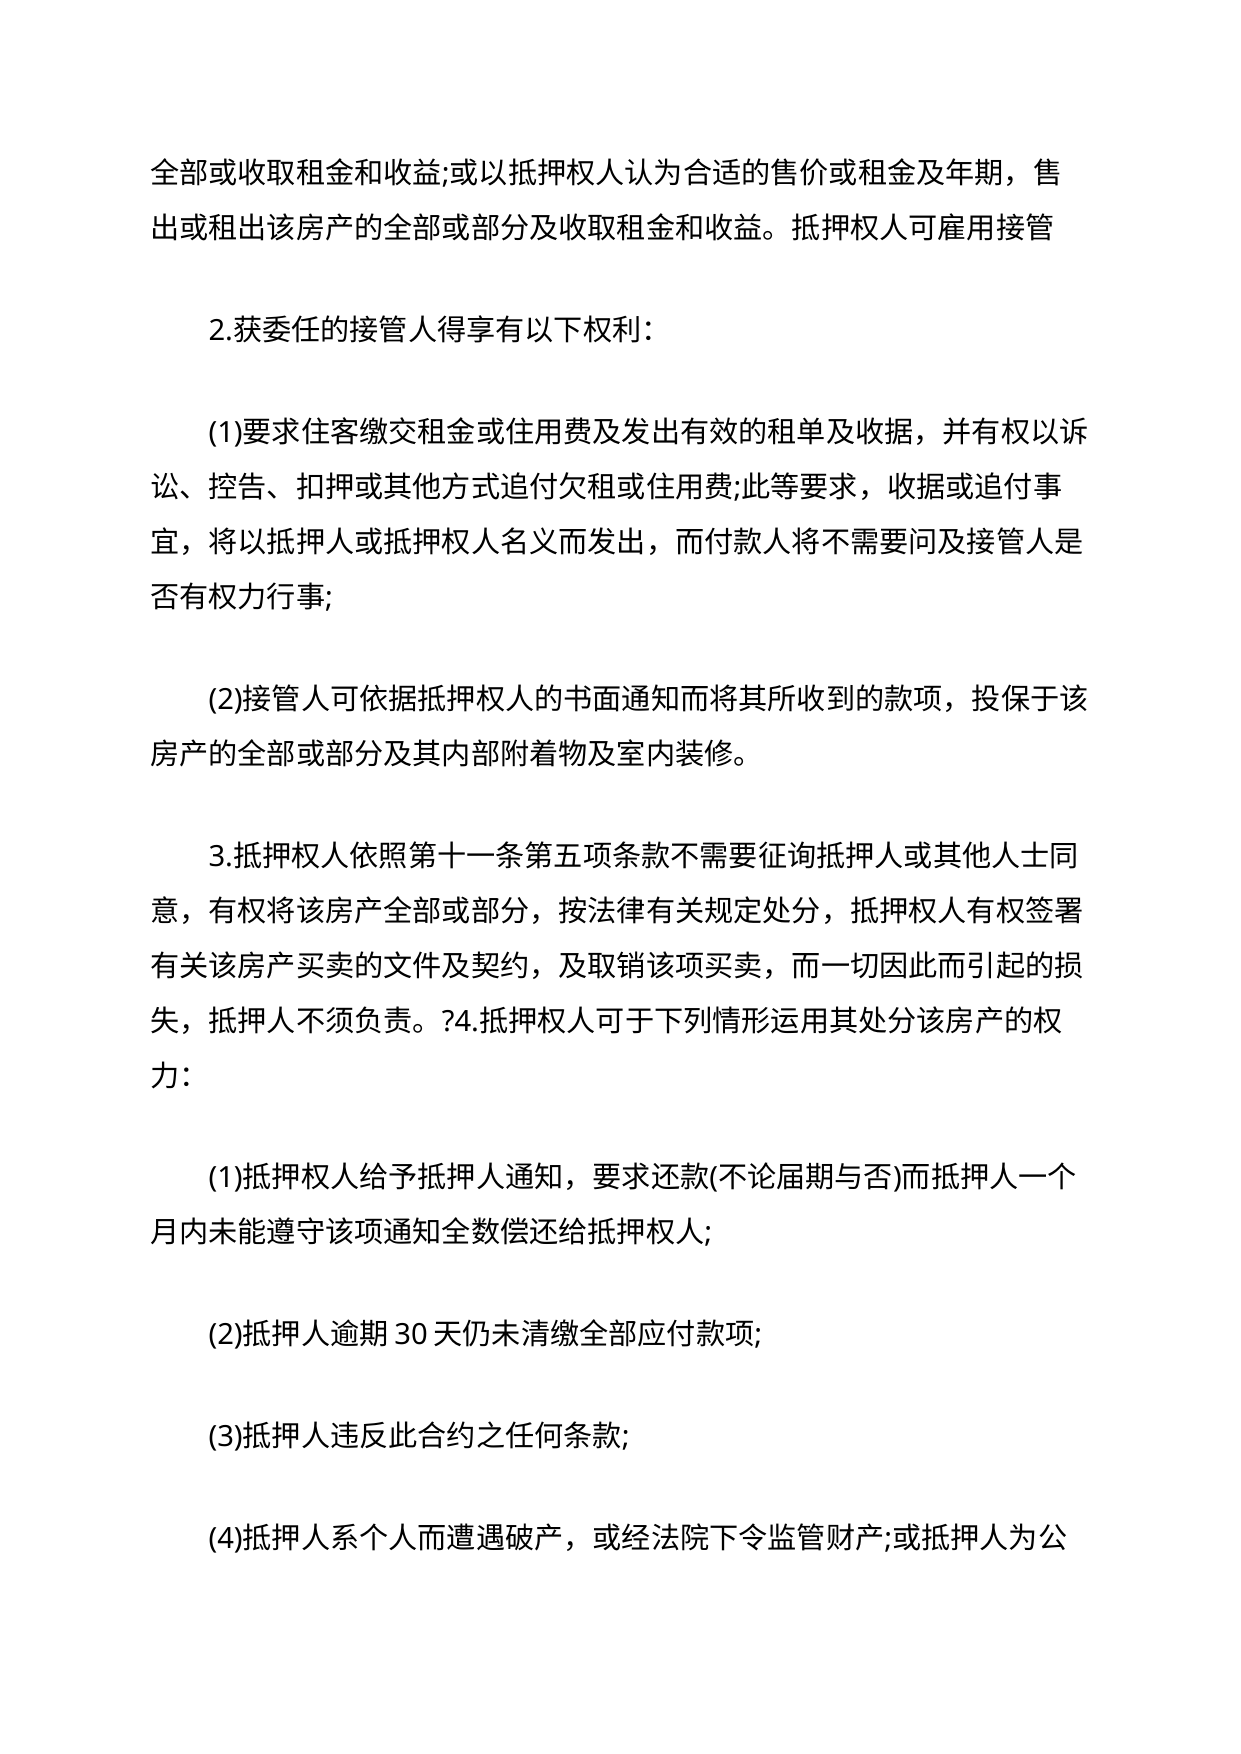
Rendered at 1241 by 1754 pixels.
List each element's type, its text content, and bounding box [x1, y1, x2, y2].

text (2)接管人可依据抵押权人的书面通知而将其所收到的款项，投保于该房产的全部或部分及其内部附着物及室内装修。 [150, 676, 1090, 773]
text (2)抵押人逾期30天仍未清缴全部应付款项; [150, 1311, 1090, 1353]
text 3.抵押权人依照第十一条第五项条款不需要征询抵押人或其他人士同意，有权将该房产全部或部分，按法律有关规定处分，抵押权人有权签署有关该房产买卖的文件及契约，及取销该项买卖，而一切因此而引起的损失，抵押人不须负责。?4.抵押权人可于下列情形运用其处分该房产的权力： [150, 832, 1090, 1094]
text (3)抵押人违反此合约之任何条款; [150, 1413, 1090, 1455]
text (1)要求住客缴交租金或住用费及发出有效的租单及收据，并有权以诉讼、控告、扣押或其他方式追付欠租或住用费;此等要求，收据或追付事宜，将以抵押人或抵押权人名义而发出，而付款人将不需要问及接管人是否有权力行事; [150, 409, 1090, 616]
text (1)抵押权人给予抵押人通知，要求还款(不论届期与否)而抵押人一个月内未能遵守该项通知全数偿还给抵押权人; [150, 1154, 1090, 1251]
text 2.获委任的接管人得享有以下权利： [150, 307, 1090, 349]
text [150, 150, 1090, 247]
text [150, 1515, 1090, 1557]
